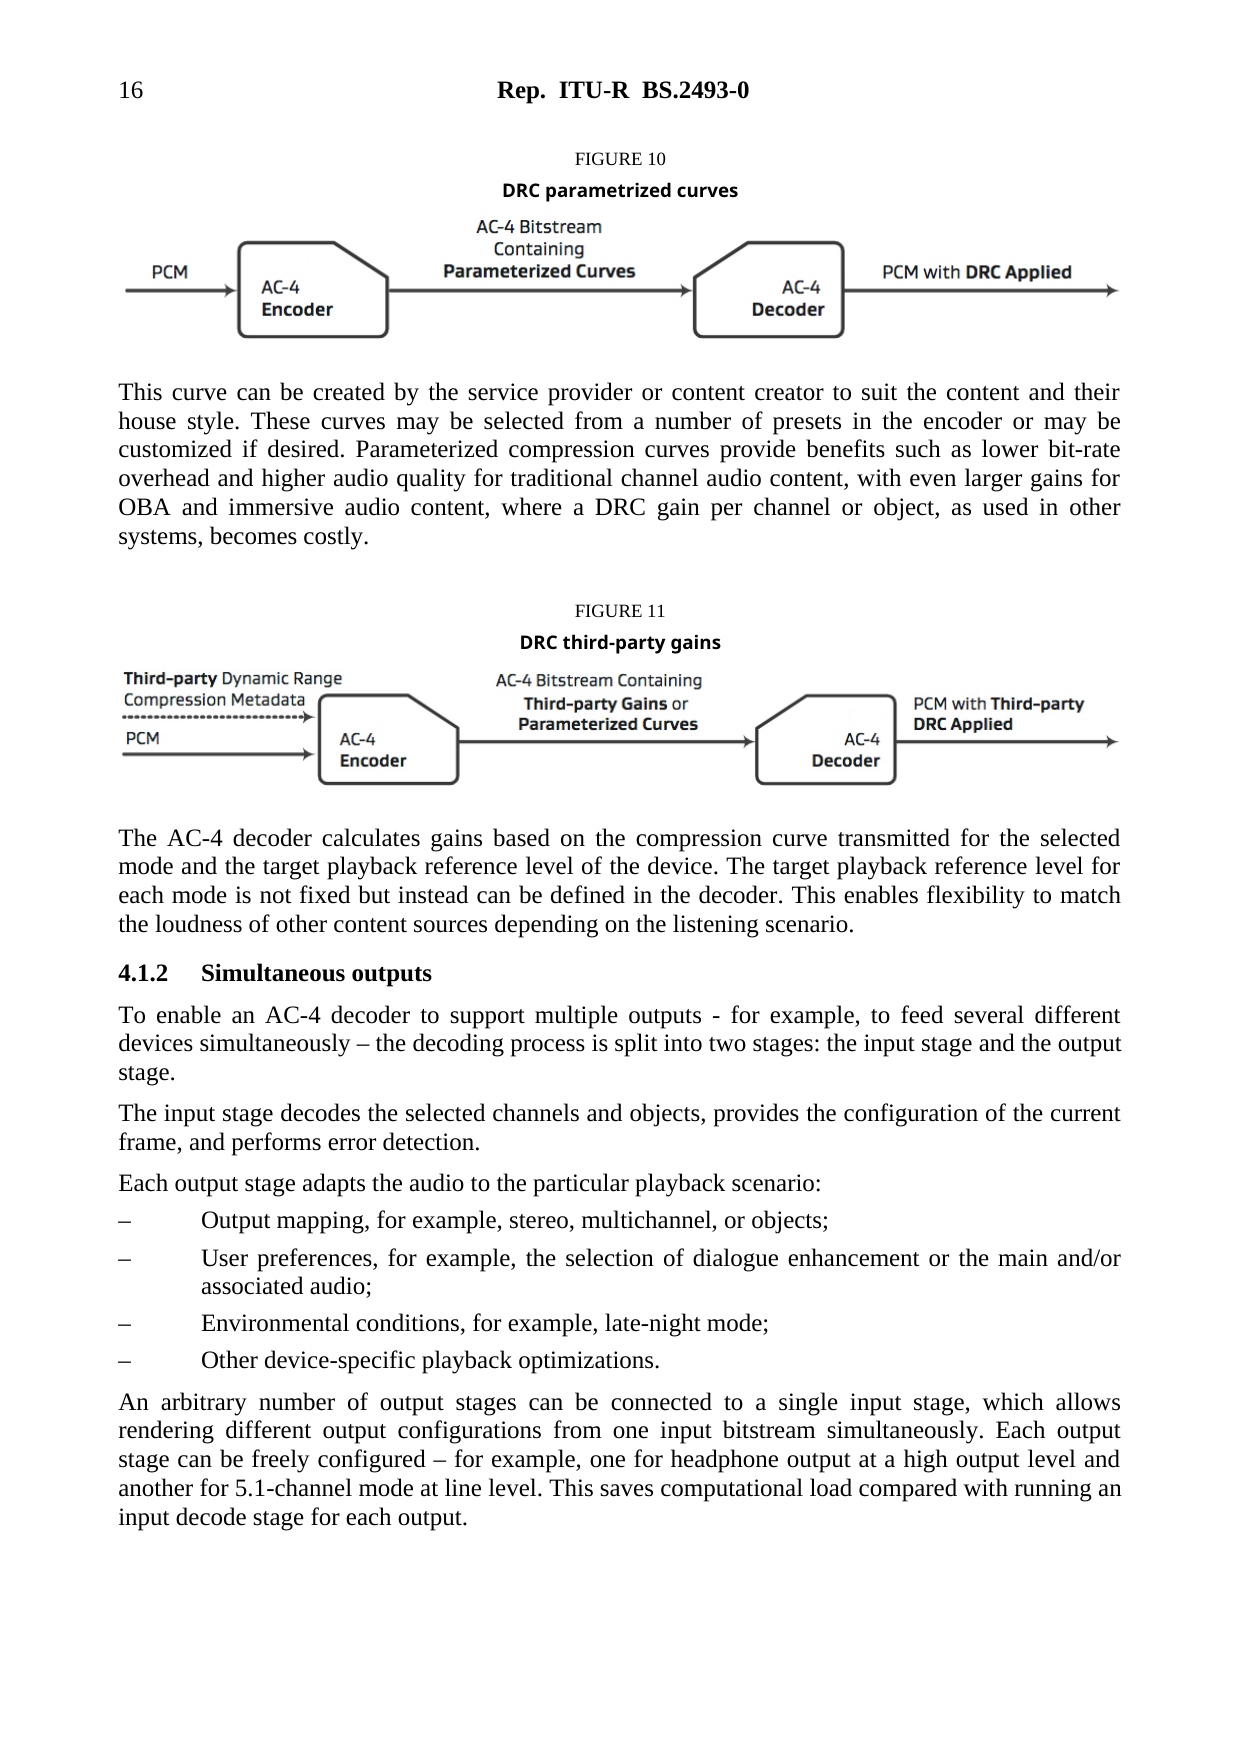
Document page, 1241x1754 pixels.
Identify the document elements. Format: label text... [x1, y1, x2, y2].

text – Environmental conditions, for example, late-night mode; [118, 1308, 1122, 1337]
text – User preferences, for example, the selection of dialogue enhancement or the main and/or associated audio; [118, 1243, 1122, 1300]
text – Other device-specific playback optimizations. [118, 1346, 1122, 1374]
text To enable an AC-4 decoder to support multiple outputs - for example, to feed several different devices simultaneously – the decoding process is split into two stages: the input stage and the output stage. [118, 1000, 1122, 1086]
title DRC parametrized curves [118, 178, 1122, 203]
text The input stage decodes the selected channels and objects, provides the configuration of the current frame, and performs error detection. [118, 1098, 1122, 1156]
picture [118, 667, 1122, 790]
text Figure 10 [118, 148, 1122, 169]
text – Output mapping, for example, stereo, multichannel, or objects; [118, 1206, 1122, 1234]
title DRC third-party gains [118, 629, 1122, 655]
text An arbitrary number of output stages can be connected to a single input stage, which allows rendering different output configurations from one input bitstream simultaneously. Each output stage can be freely configured – for example, one for headphone output at a high output level and another for 5.1-channel mode at line level. This saves computational load compared with running an input decode stage for each output. [118, 1387, 1122, 1531]
title The AC-4 decoder calculates gains based on the compression curve transmitted for the selected mode and the target playback reference level of the device. The target playback reference level for each mode is not fixed but instead can be defined in the decoder. This enables flexibility to match the loudness of other content sources depending on the listening scenario. [118, 823, 1122, 938]
title This curve can be created by the service provider or content creator to suit the content and their house style. These curves may be selected from a number of presets in the encoder or may be customized if desired. Parameterized compression curves provide benefits such as lower bit-rate overhead and higher audio quality for traditional channel audio content, with even larger gains for OBA and immersive audio content, where a DRC gain per channel or object, as used in other systems, becomes costly. [118, 377, 1122, 549]
text Figure 11 [118, 599, 1122, 621]
text Each output stage adapts the audio to the particular playback scenario: [118, 1168, 1122, 1197]
subtitle 4.1.2 Simultaneous outputs [118, 958, 1122, 987]
picture [118, 215, 1123, 344]
